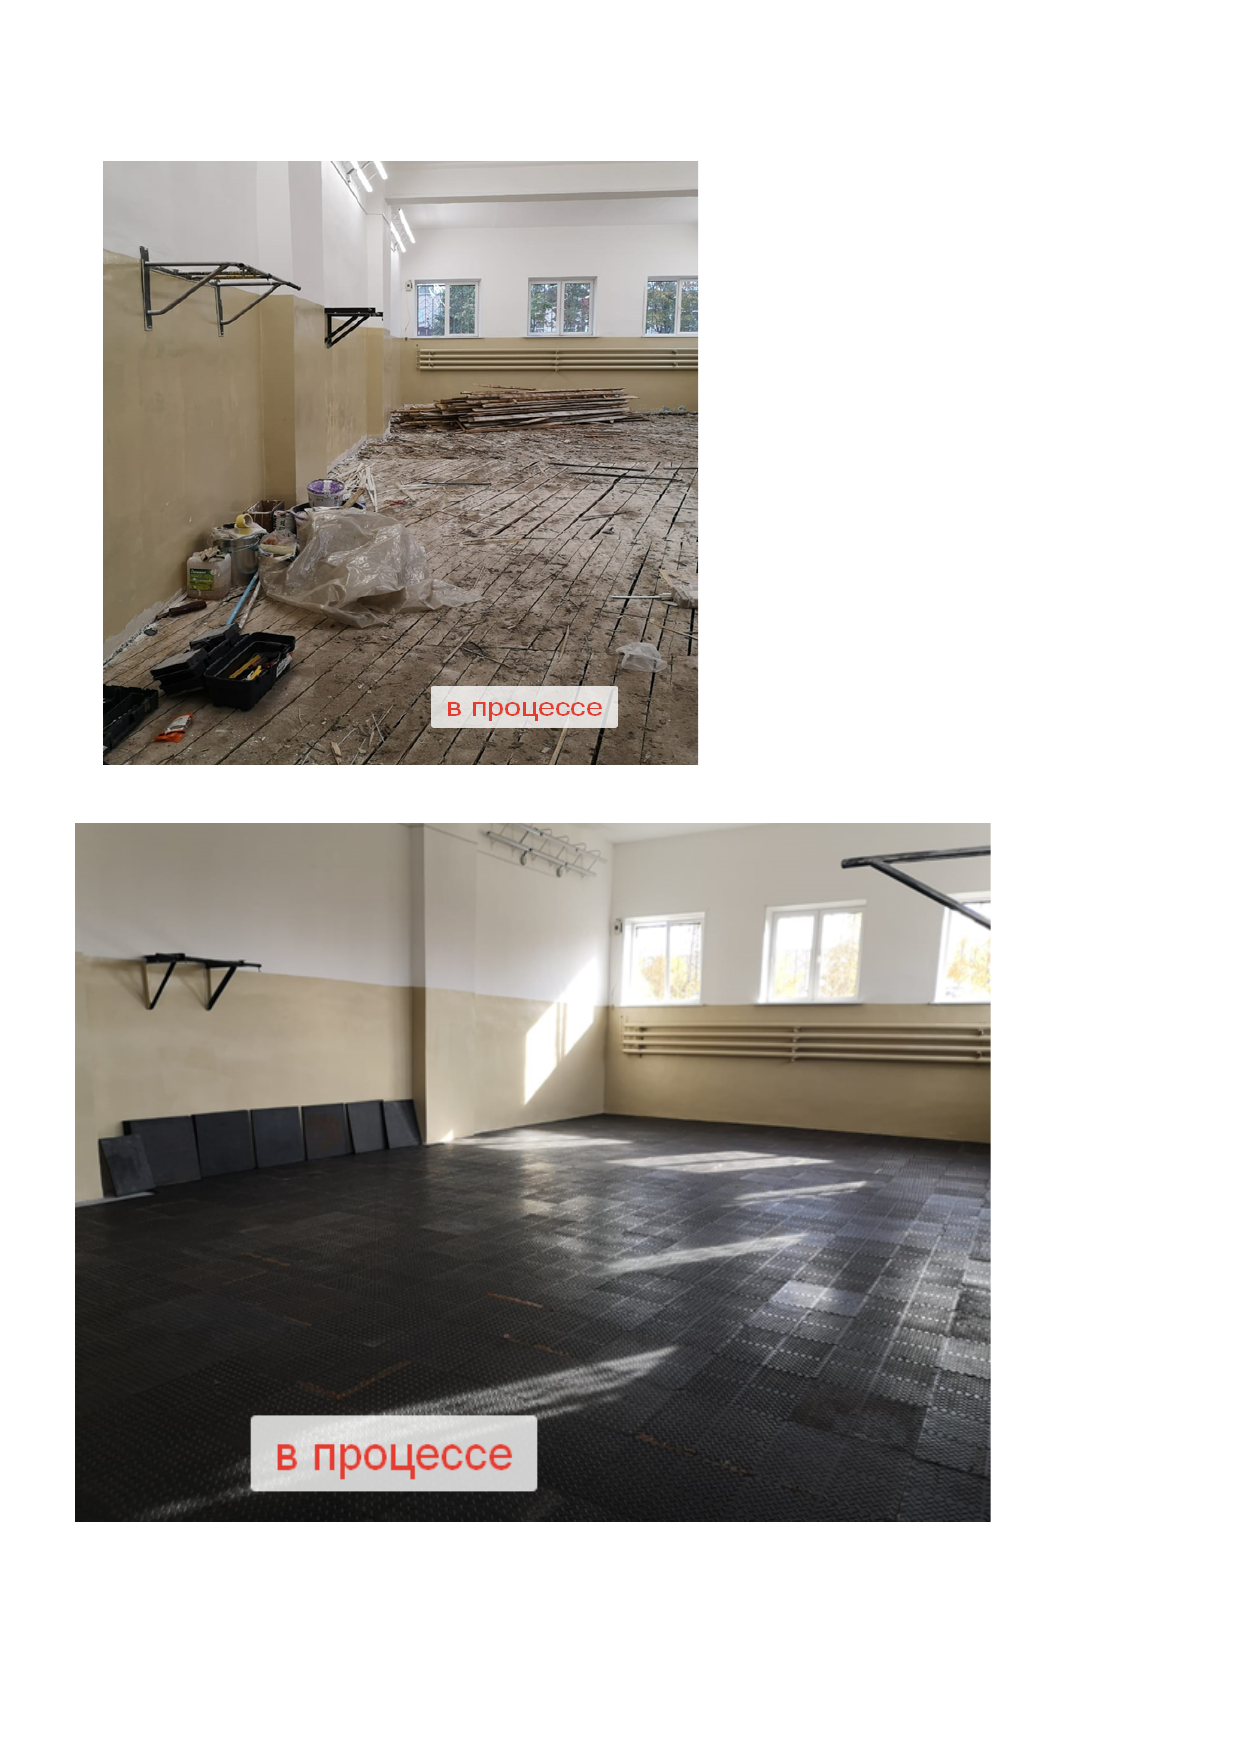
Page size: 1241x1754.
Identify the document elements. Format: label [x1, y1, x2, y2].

picture [59, 118, 699, 765]
picture [75, 823, 991, 1522]
